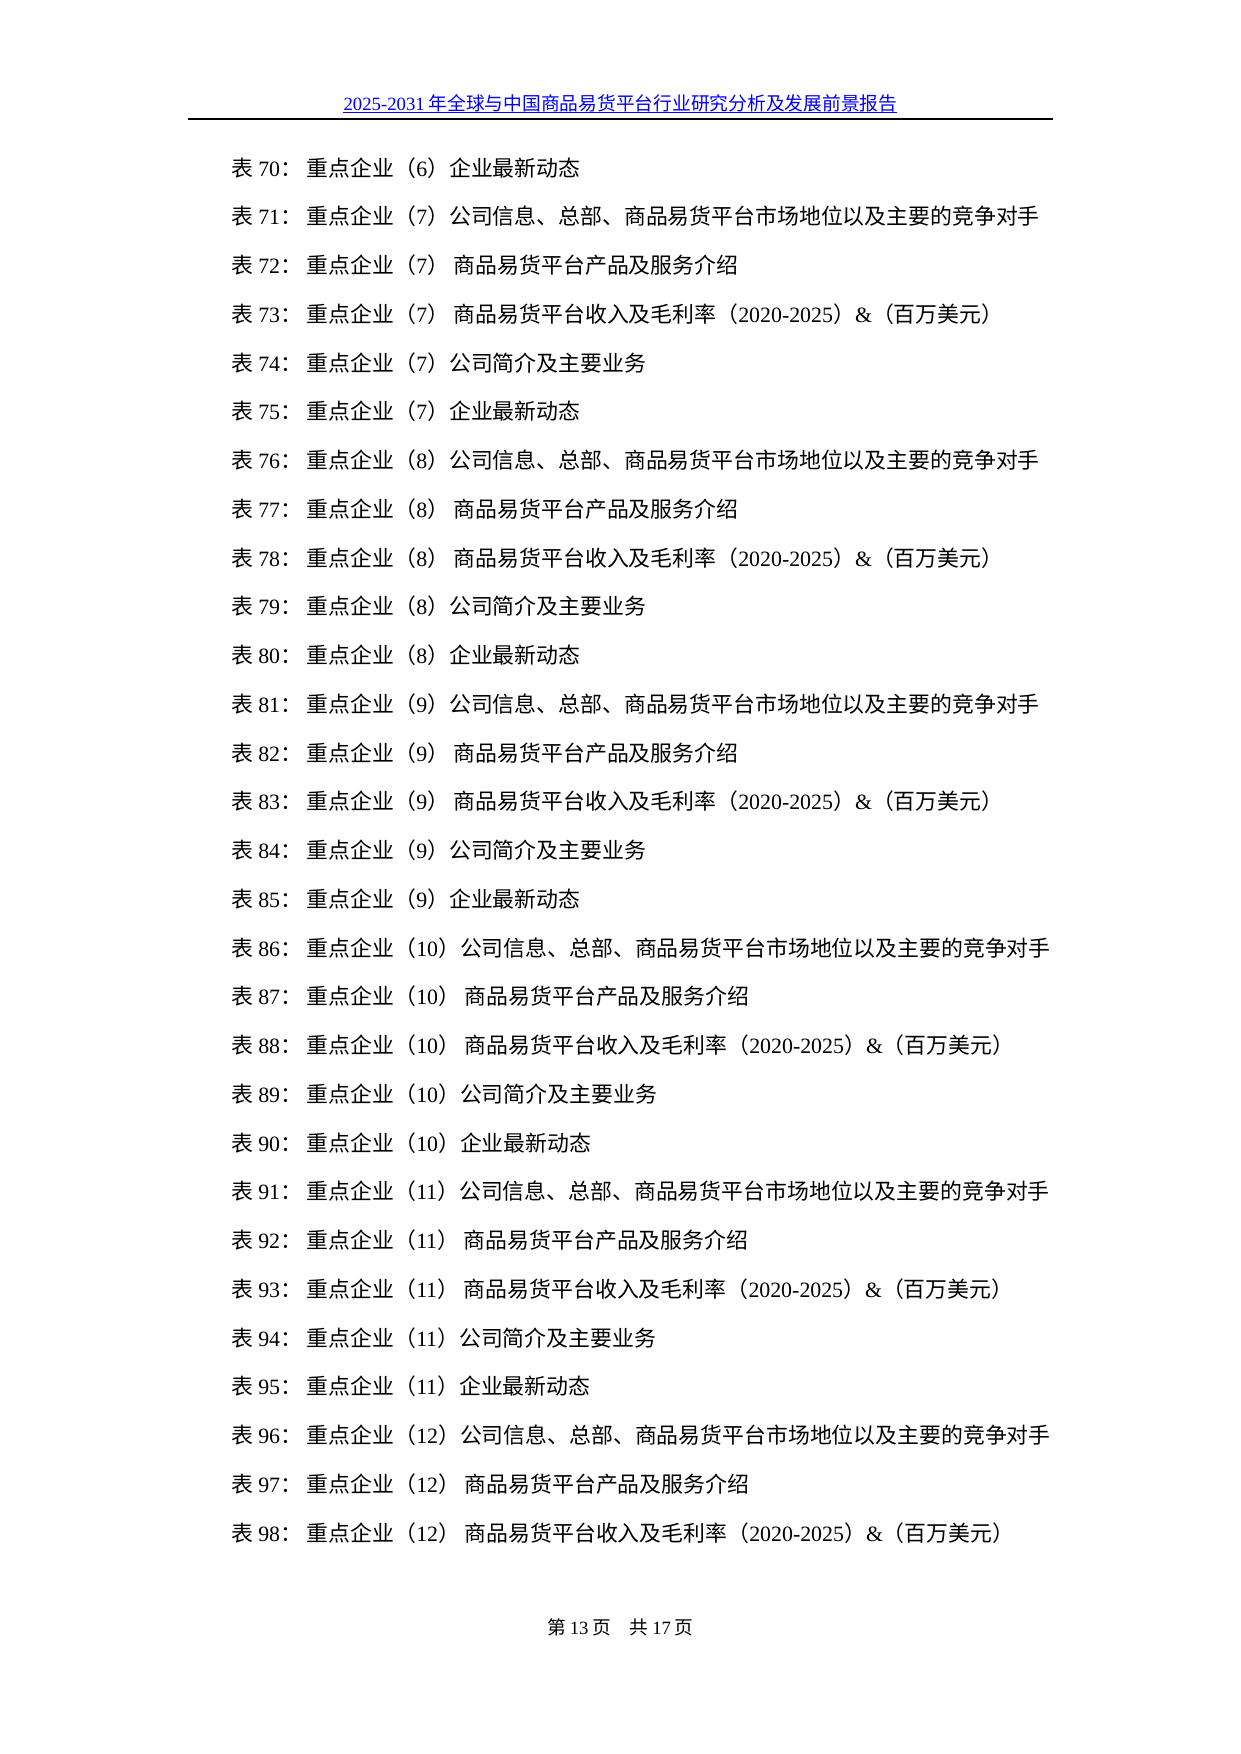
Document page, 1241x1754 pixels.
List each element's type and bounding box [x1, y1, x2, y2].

text [187, 150, 1053, 1548]
